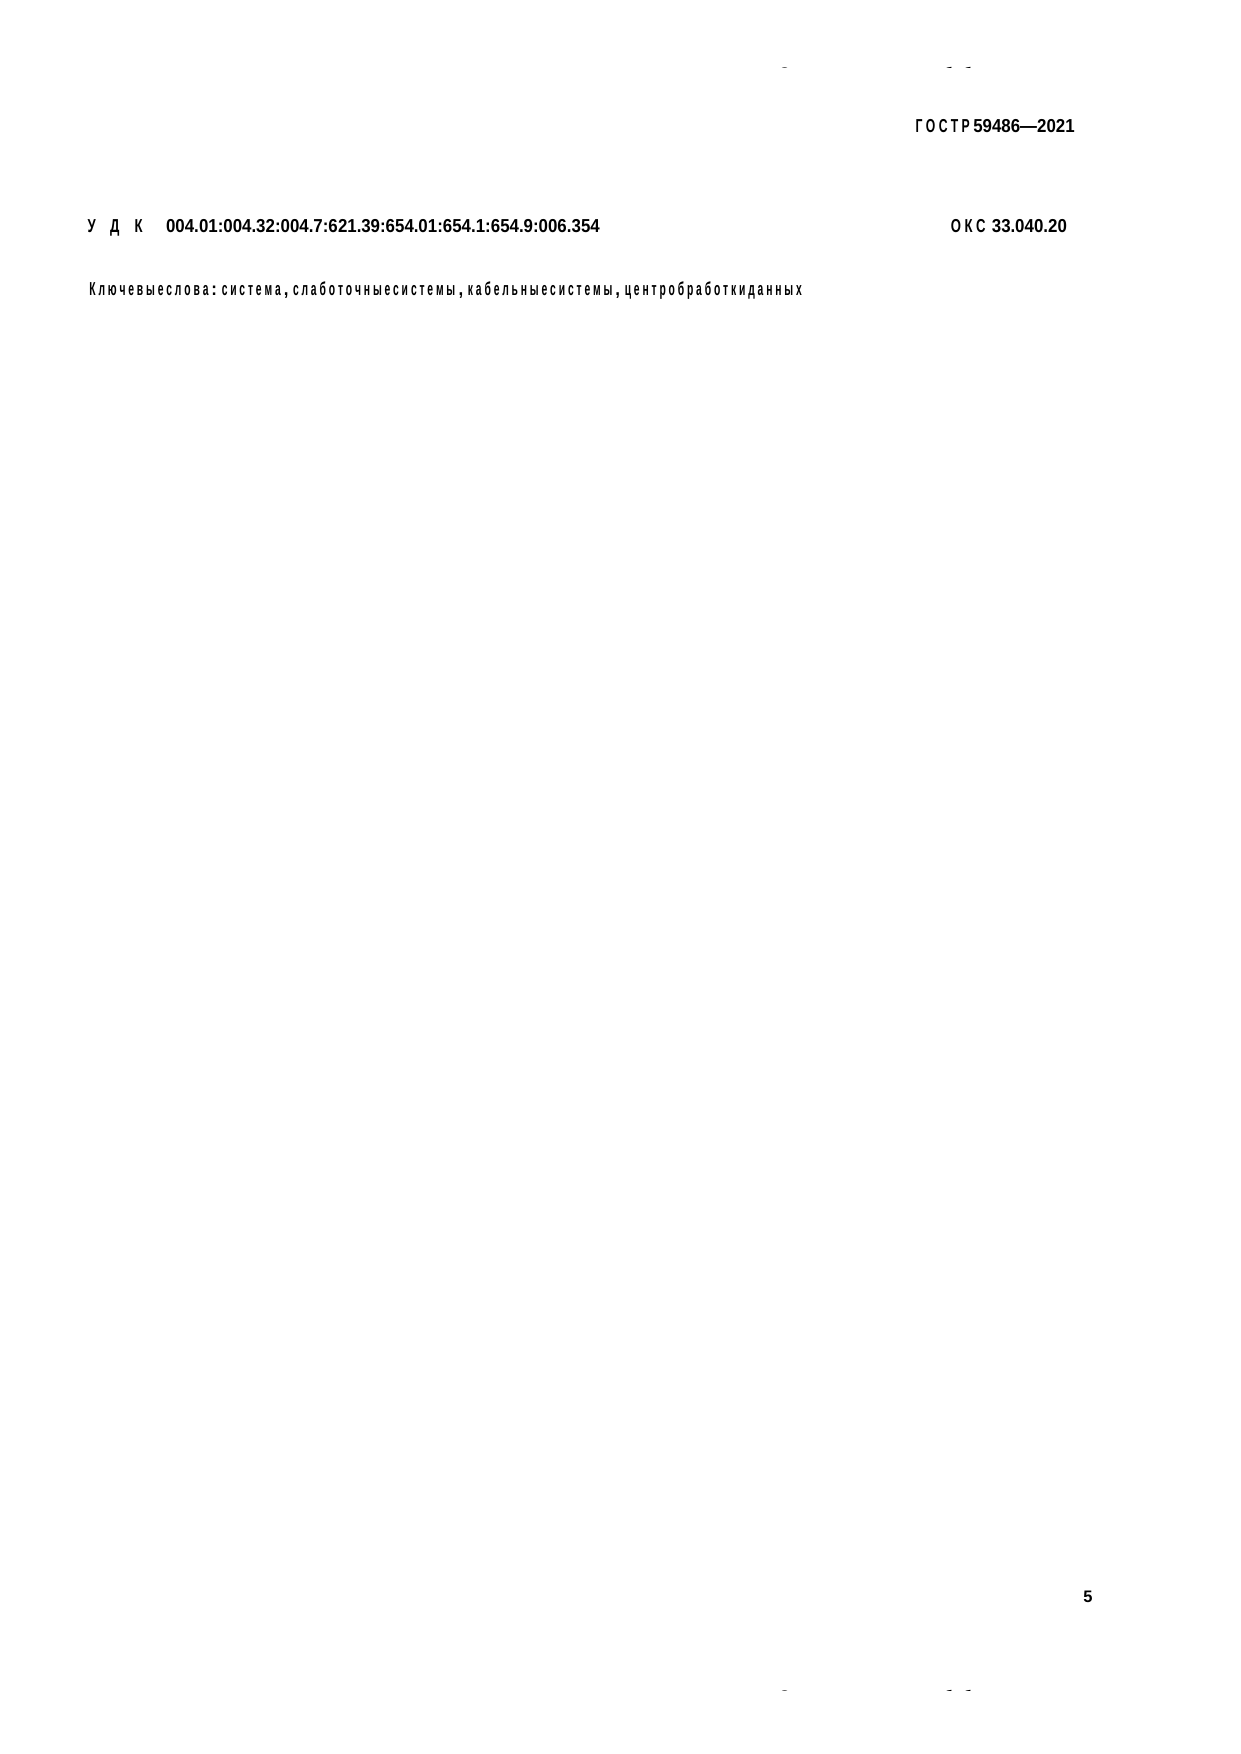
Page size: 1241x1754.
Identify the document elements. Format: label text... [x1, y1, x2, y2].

text У Д К 004.01:004.32:004.7:621.39:654.01:654.1:654.9:006.354 О К С 33.040.20 [87, 214, 1171, 236]
text Г О С Т Р 59486—2021 [75, 115, 1074, 137]
text 5 [75, 1587, 1092, 1606]
text К л ю ч е в ы е с л о в а : с и с т е м а , с л а б о т о ч н ы е с и с т е м ы , к а б е л ь н ы е с и с т е м ы , ц е н т р о б р а б о т к и д а н н ы х [89, 278, 1171, 300]
